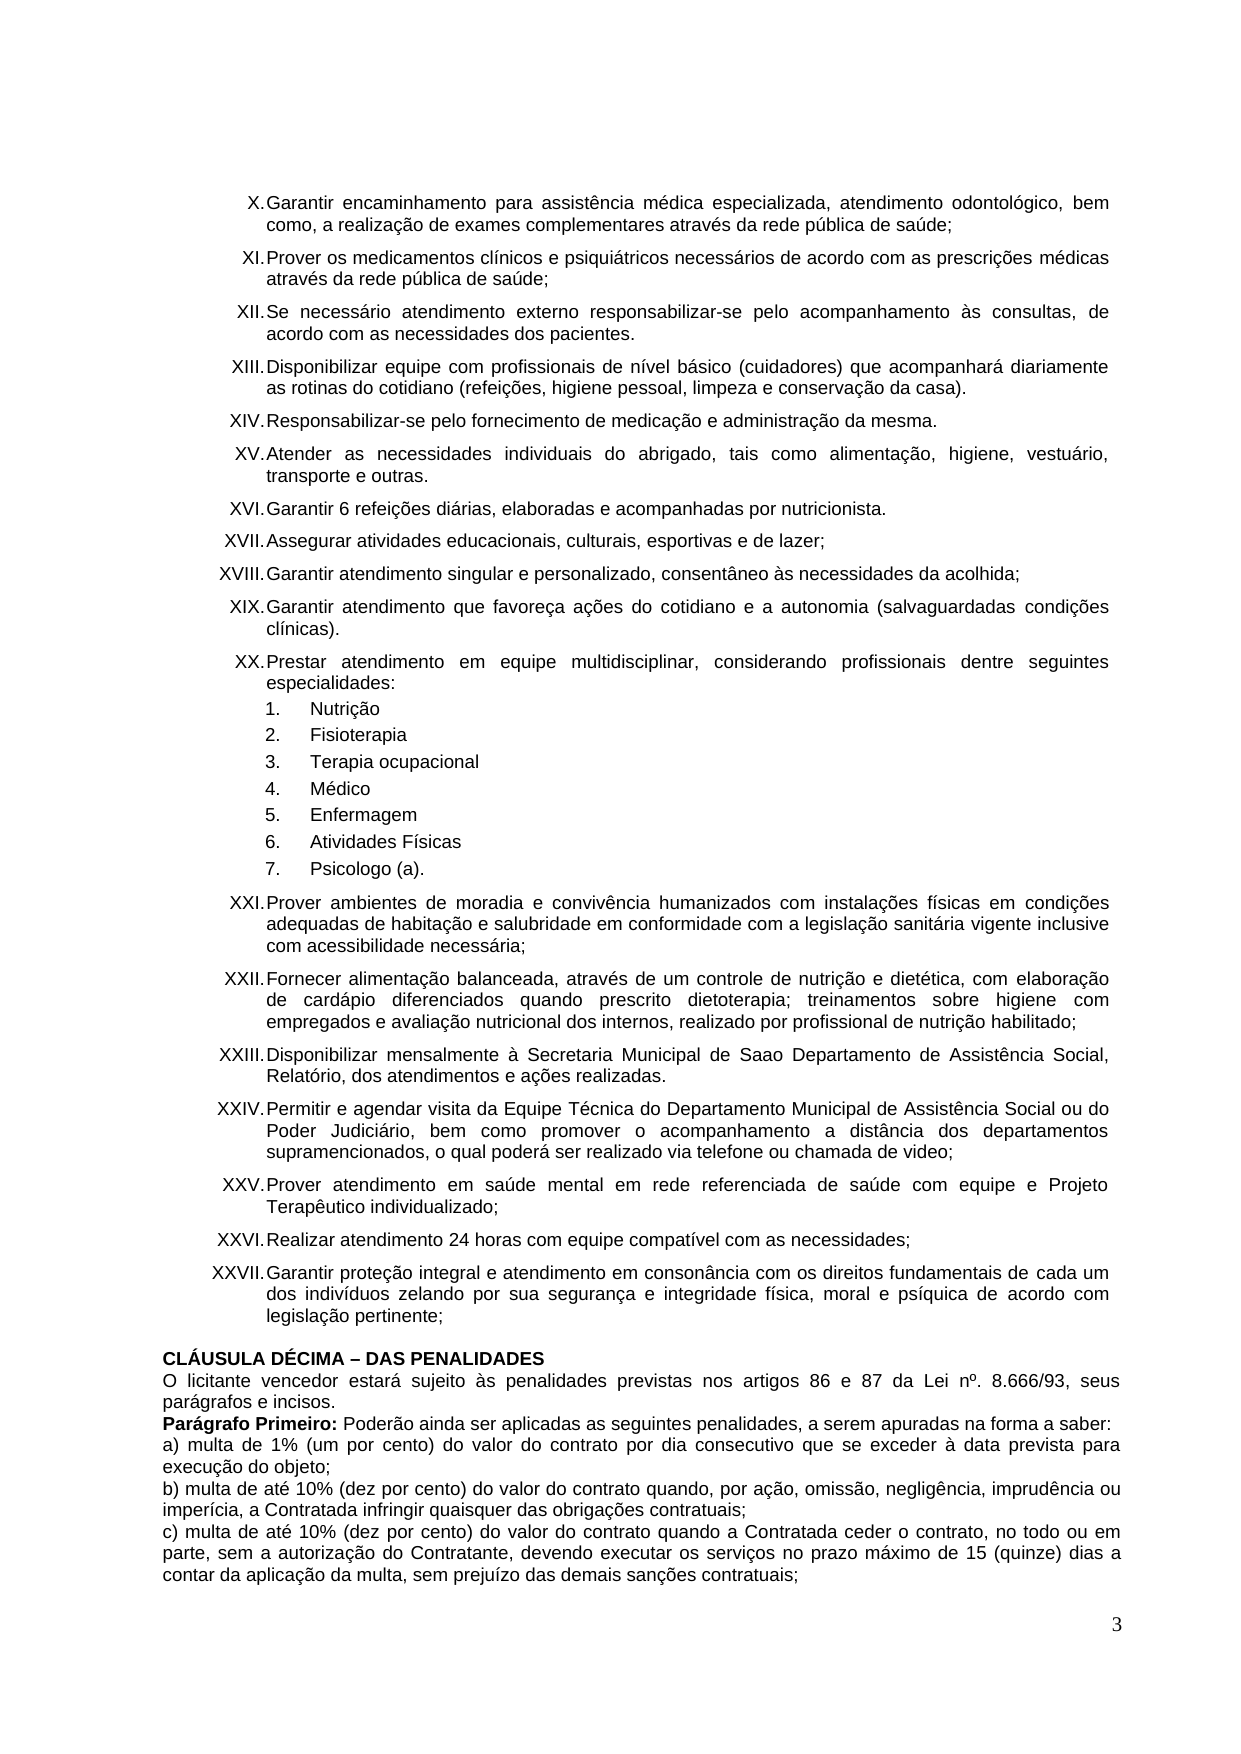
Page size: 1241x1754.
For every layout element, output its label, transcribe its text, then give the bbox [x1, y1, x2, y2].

list Responsabilizar-se pelo fornecimento de medicação e administração da mesma. [265, 410, 1109, 431]
list Garantir atendimento que favoreça ações do cotidiano e a autonomia (salvaguardadas condições clínicas). [265, 596, 1109, 639]
list Psicologo (a). [265, 854, 1122, 880]
text c) multa de até 10% (dez por cento) do valor do contrato quando a Contratada ceder o contrato, no todo ou em parte, sem a autorização do Contratante, devendo executar os serviços no prazo máximo de 15 (quinze) dias a contar da aplicação da multa, sem prejuízo das demais sanções contratuais; [162, 1520, 1122, 1585]
list Fisioterapia [265, 720, 1122, 747]
list Atividades Físicas [265, 827, 1122, 854]
list Realizar atendimento 24 horas com equipe compatível com as necessidades; [265, 1229, 1109, 1250]
text O licitante vencedor estará sujeito às penalidades previstas nos artigos 86 e 87 da Lei nº. 8.666/93, seus parágrafos e incisos. [162, 1369, 1122, 1413]
list Prover ambientes de moradia e convivência humanizados com instalações físicas em condições adequadas de habitação e salubridade em conformidade com a legislação sanitária vigente inclusive com acessibilidade necessária; [265, 892, 1109, 956]
list Médico [265, 774, 1122, 800]
list Fornecer alimentação balanceada, através de um controle de nutrição e dietética, com elaboração de cardápio diferenciados quando prescrito dietoterapia; treinamentos sobre higiene com empregados e avaliação nutricional dos internos, realizado por profissional de nutrição habilitado; [265, 968, 1109, 1032]
list Terapia ocupacional [265, 747, 1122, 774]
list Atender as necessidades individuais do abrigado, tais como alimentação, higiene, vestuário, transporte e outras. [265, 443, 1109, 486]
list Disponibilizar mensalmente à Secretaria Municipal de Saao Departamento de Assistência Social, Relatório, dos atendimentos e ações realizadas. [265, 1044, 1109, 1087]
list Nutrição [265, 694, 1122, 720]
list Assegurar atividades educacionais, culturais, esportivas e de lazer; [265, 530, 1109, 552]
list Enfermagem [265, 800, 1122, 827]
text a) multa de 1% (um por cento) do valor do contrato por dia consecutivo que se exceder à data prevista para execução do objeto; [162, 1434, 1122, 1477]
list Garantir atendimento singular e personalizado, consentâneo às necessidades da acolhida; [265, 563, 1109, 585]
list Garantir proteção integral e atendimento em consonância com os direitos fundamentais de cada um dos indivíduos zelando por sua segurança e integridade física, moral e psíquica de acordo com legislação pertinente; [265, 1262, 1109, 1326]
text b) multa de até 10% (dez por cento) do valor do contrato quando, por ação, omissão, negligência, imprudência ou imperícia, a Contratada infringir quaisquer das obrigações contratuais; [162, 1477, 1122, 1520]
list Se necessário atendimento externo responsabilizar-se pelo acompanhamento às consultas, de acordo com as necessidades dos pacientes. [265, 301, 1109, 344]
text CLÁUSULA DÉCIMA – DAS PENALIDADES [162, 1348, 1122, 1369]
list Permitir e agendar visita da Equipe Técnica do Departamento Municipal de Assistência Social ou do Poder Judiciário, bem como promover o acompanhamento a distância dos departamentos supramencionados, o qual poderá ser realizado via telefone ou chamada de video; [265, 1098, 1109, 1163]
list Garantir 6 refeições diárias, elaboradas e acompanhadas por nutricionista. [265, 497, 1109, 519]
list Prover os medicamentos clínicos e psiquiátricos necessários de acordo com as prescrições médicas através da rede pública de saúde; [265, 246, 1109, 289]
text Parágrafo Primeiro: Poderão ainda ser aplicadas as seguintes penalidades, a serem apuradas na forma a saber: [162, 1413, 1122, 1434]
list Prestar atendimento em equipe multidisciplinar, considerando profissionais dentre seguintes especialidades: [265, 651, 1109, 694]
list Prover atendimento em saúde mental em rede referenciada de saúde com equipe e Projeto Terapêutico individualizado; [265, 1174, 1109, 1217]
list Disponibilizar equipe com profissionais de nível básico (cuidadores) que acompanhará diariamente as rotinas do cotidiano (refeições, higiene pessoal, limpeza e conservação da casa). [265, 355, 1109, 398]
list Garantir encaminhamento para assistência médica especializada, atendimento odontológico, bem como, a realização de exames complementares através da rede pública de saúde; [265, 192, 1109, 235]
